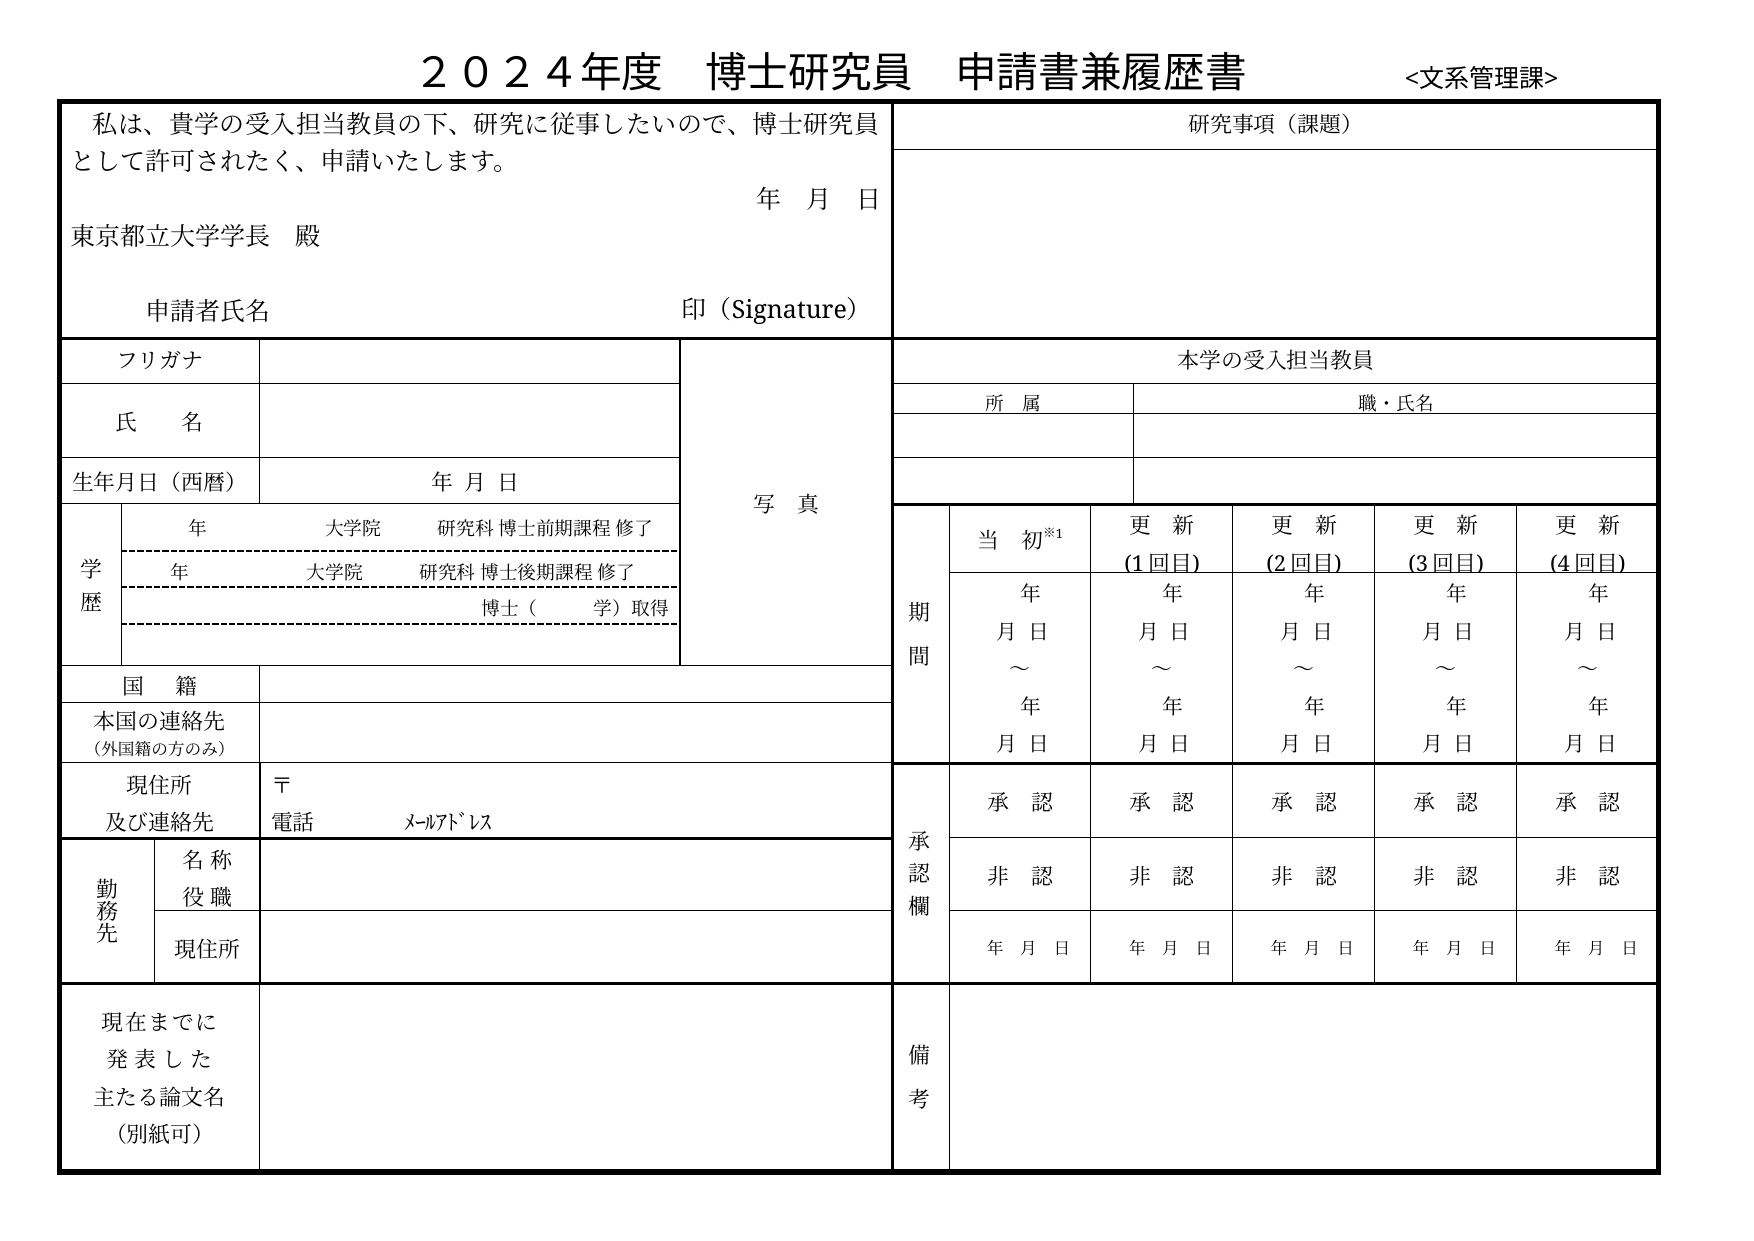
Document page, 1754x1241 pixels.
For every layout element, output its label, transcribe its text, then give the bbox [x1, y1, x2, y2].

table_cell [894, 414, 1133, 457]
table_cell [260, 340, 679, 383]
table_cell 期 間 [894, 506, 949, 762]
table_cell 氏 名 [62, 384, 259, 457]
table_cell [261, 911, 891, 982]
table_cell 承認欄 [894, 765, 949, 982]
table_cell 本国の連絡先 （外国籍の方のみ） [62, 703, 259, 762]
table_cell 非 認 [950, 838, 1090, 910]
table_cell 当 初※1 [950, 506, 1090, 572]
table_cell [122, 623, 679, 665]
table_cell 年 月 日 ～ 年 月 日 [1375, 573, 1516, 762]
table_header 研究事項（課題） [894, 104, 1656, 149]
table_cell 更 新 (3回目) [1375, 506, 1516, 572]
table_cell [1134, 458, 1656, 502]
table_cell 現在までに 発表した 主たる論文名 （別紙可） [62, 985, 259, 1168]
table_cell [260, 666, 891, 702]
table_cell 名 称 役 職 [155, 840, 259, 910]
table_cell 承 認 [1517, 765, 1656, 837]
table_cell 非 認 [1091, 838, 1232, 910]
table_cell [1134, 414, 1656, 457]
table_cell 年 月 日 [1091, 911, 1232, 982]
table_cell 年 月 日 [1233, 911, 1374, 982]
table_cell 更 新 (1回目) [1091, 506, 1232, 572]
table_cell 年 月 日 ～ 年 月 日 [1091, 573, 1232, 762]
text ２０２４年度 博士研究員 申請書兼履歴書 <文系管理課> [59, 39, 1695, 99]
table_cell 年 大学院 研究科 博士前期課程 修了 [122, 504, 679, 550]
table_cell 年 月 日 ～ 年 月 日 [950, 573, 1090, 762]
table_cell 年 月 日 [1375, 911, 1516, 982]
table_cell 所 属 [894, 384, 1133, 413]
table_cell 国 籍 [62, 666, 259, 702]
table_cell 〒 電話 ﾒｰﾙｱﾄﾞﾚｽ [261, 763, 891, 837]
table_header 私は、貴学の受入担当教員の下、研究に従事したいので、博士研究員として許可されたく、申請いたします。 年 月 日 東京都立大学学長 殿 申請者氏名 [62, 104, 891, 337]
table_cell フリガナ [62, 340, 259, 383]
table_cell 更 新 (2回目) [1233, 506, 1374, 572]
table_cell [260, 985, 891, 1168]
table_cell 職・氏名 [1134, 384, 1656, 413]
table_cell 現住所 及び連絡先 [62, 763, 259, 837]
table_cell 博士（ 学）取得 [122, 586, 679, 623]
table_cell 承 認 [1233, 765, 1374, 837]
table_cell 生年月日（西暦） [62, 458, 259, 502]
table_cell 年 大学院 研究科 博士後期課程 修了 [122, 550, 679, 586]
table_cell 写 真 [681, 340, 891, 665]
table_cell [894, 458, 1133, 502]
table_cell 現住所 [155, 911, 259, 982]
table_cell 承 認 [950, 765, 1090, 837]
table_cell [950, 985, 1656, 1168]
table_cell [260, 384, 679, 457]
table_cell 年 月 日 ～ 年 月 日 [1233, 573, 1374, 762]
table_cell [260, 703, 891, 762]
table_cell 非 認 [1517, 838, 1656, 910]
table_cell 年 月 日 [1517, 911, 1656, 982]
table_cell 年 月 日 [950, 911, 1090, 982]
table_cell 備 考 [894, 985, 949, 1168]
table_cell 学歴 [62, 504, 121, 665]
table_cell 勤務先 [62, 840, 154, 982]
table_cell 更 新 (4回目) [1517, 506, 1656, 572]
table_cell 年 月 日 ～ 年 月 日 [1517, 573, 1656, 762]
table_cell [894, 150, 1656, 337]
table_cell 承 認 [1375, 765, 1516, 837]
table_cell 年 月 日 [260, 458, 679, 502]
table_cell 非 認 [1233, 838, 1374, 910]
table_cell 本学の受入担当教員 [894, 340, 1656, 383]
table_cell 非 認 [1375, 838, 1516, 910]
table_cell [261, 840, 891, 910]
table_cell 承 認 [1091, 765, 1232, 837]
